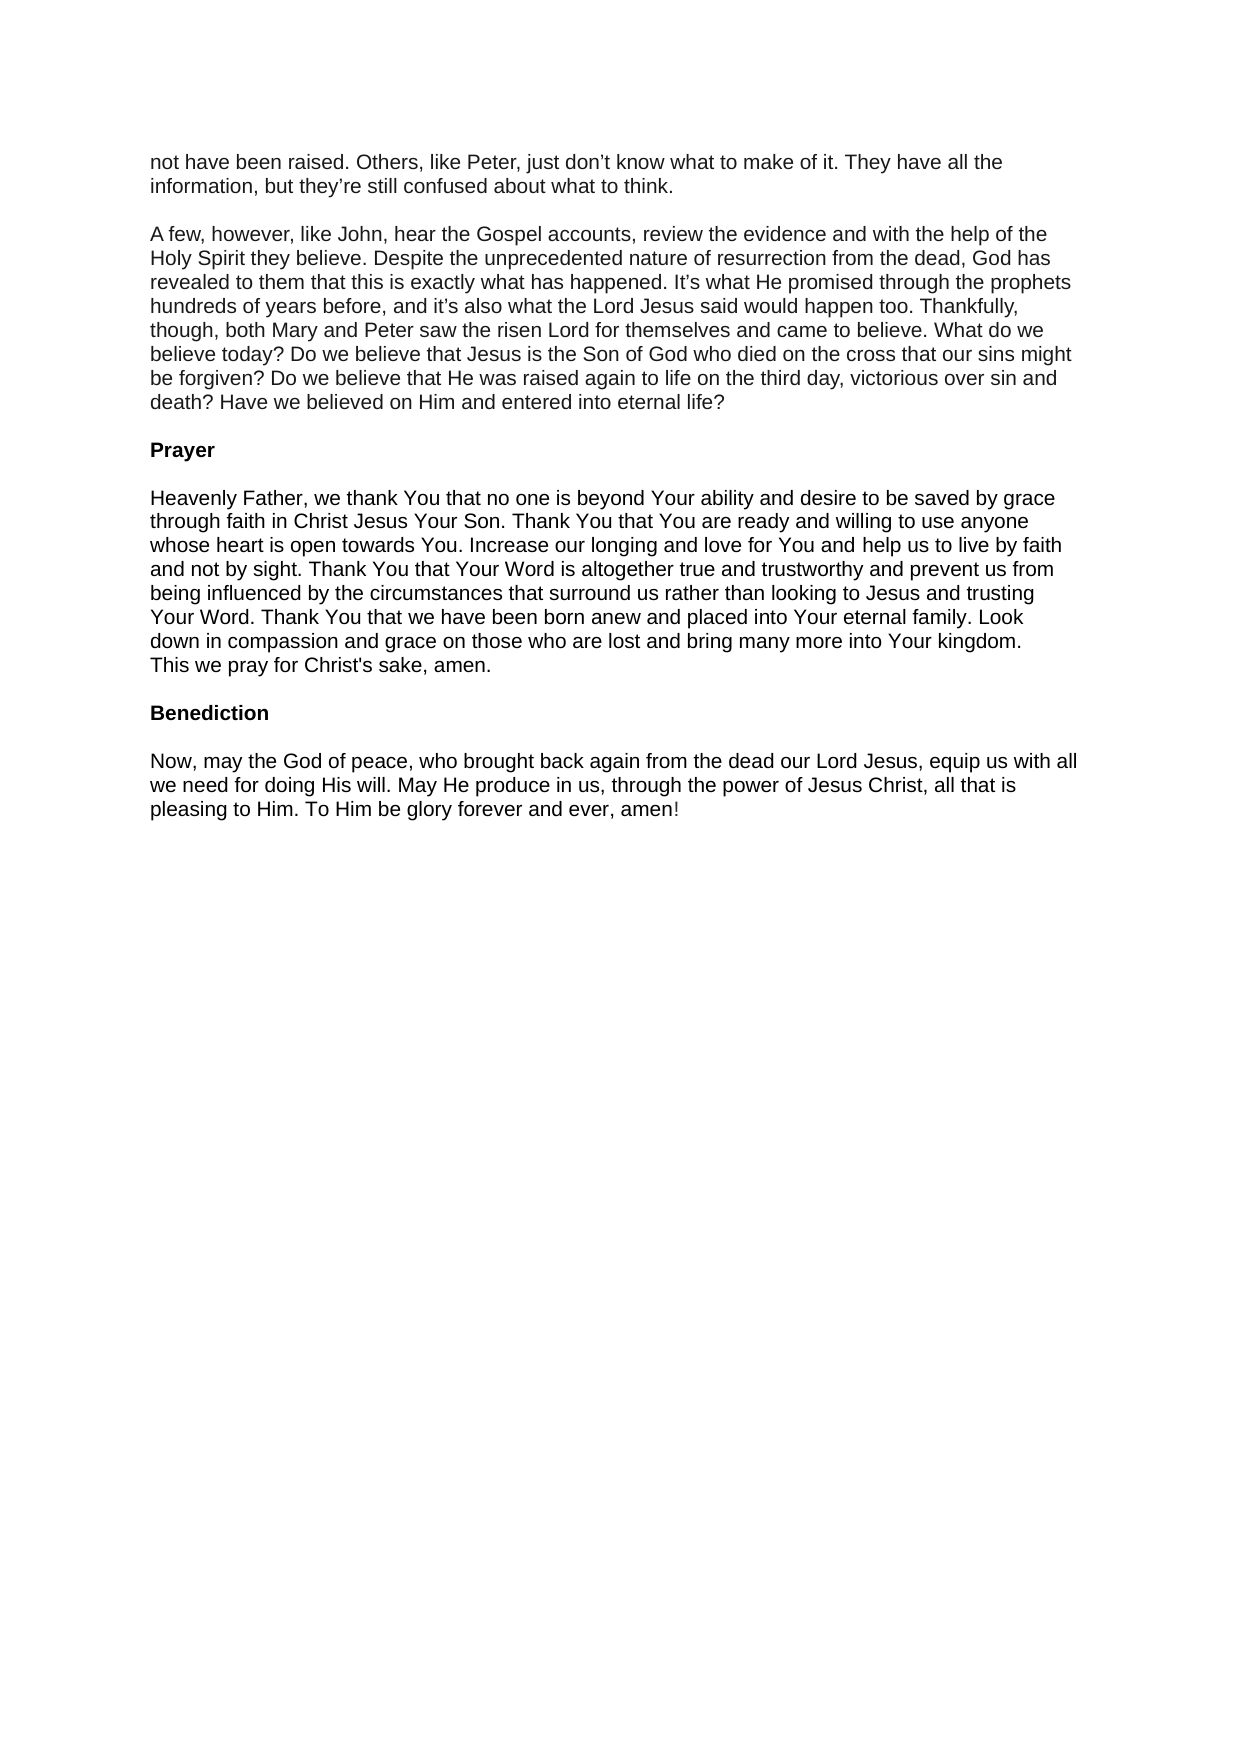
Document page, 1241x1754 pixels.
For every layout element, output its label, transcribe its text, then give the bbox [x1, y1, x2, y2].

text Benediction [150, 701, 1090, 725]
subtitle A few, however, like John, hear the Gospel accounts, review the evidence and with the help of the Holy Spirit they believe. Despite the unprecedented nature of resurrection from the dead, God has revealed to them that this is exactly what has happened. It’s what He promised through the prophets hundreds of years before, and it’s also what the Lord Jesus said would happen too. Thankfully, though, both Mary and Peter saw the risen Lord for themselves and came to believe. What do we believe today? Do we believe that Jesus is the Son of God who died on the cross that our sins might be forgiven? Do we believe that He was raised again to life on the third day, victorious over sin and death? Have we believed on Him and entered into eternal life? [150, 222, 1090, 413]
text Heavenly Father, we thank You that no one is beyond Your ability and desire to be saved by grace through faith in Christ Jesus Your Son. Thank You that You are ready and willing to use anyone whose heart is open towards You. Increase our longing and love for You and help us to live by faith and not by sight. Thank You that Your Word is altogether true and trustworthy and prevent us from being influenced by the circumstances that surround us rather than looking to Jesus and trusting Your Word. Thank You that we have been born anew and placed into Your eternal family. Look down in compassion and grace on those who are lost and bring many more into Your kingdom. This we pray for Christ's sake, amen. [150, 485, 1067, 677]
text Now, may the God of peace, who brought back again from the dead our Lord Jesus, equip us with all we need for doing His will. May He produce in us, through the power of Jesus Christ, all that is pleasing to Him. To Him be glory forever and ever, amen! [150, 749, 1090, 821]
text Prayer [150, 437, 1090, 461]
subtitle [150, 150, 1090, 198]
